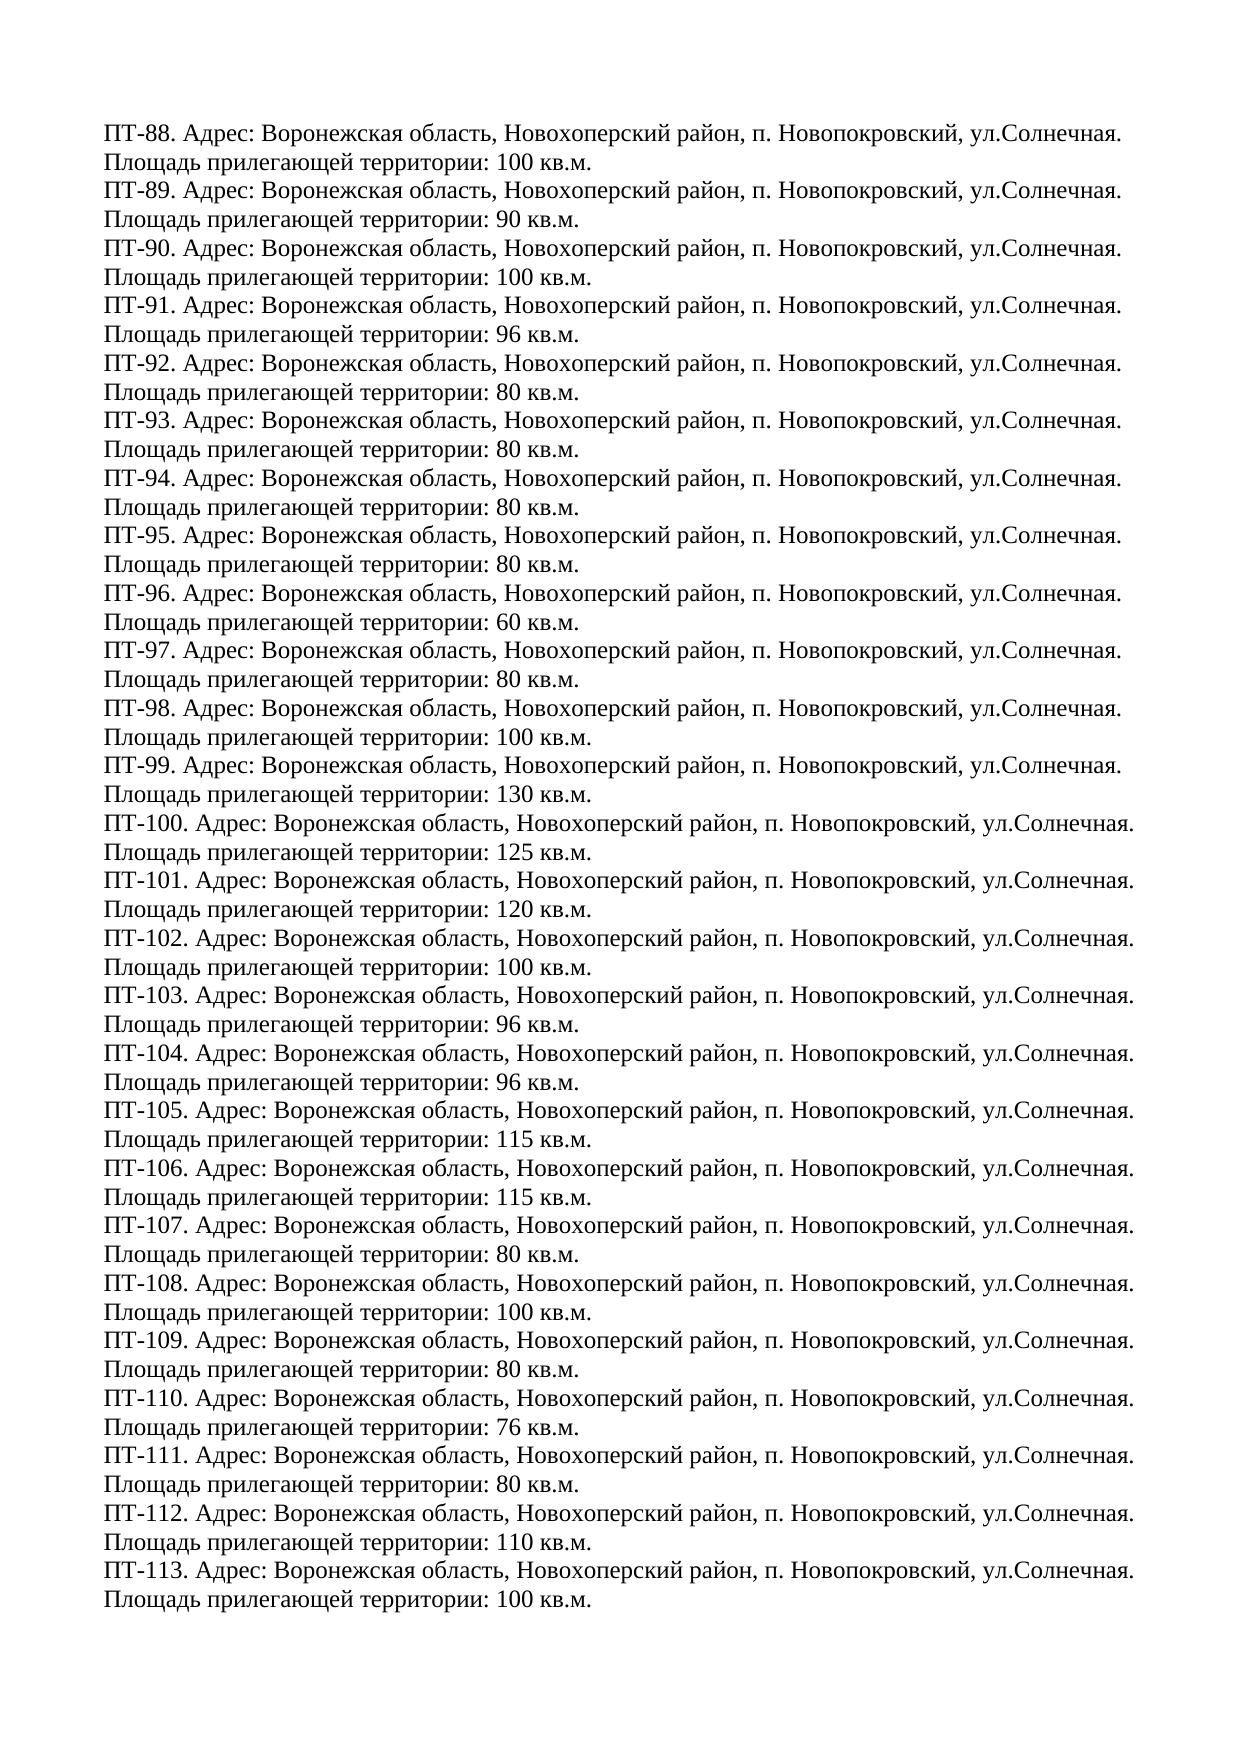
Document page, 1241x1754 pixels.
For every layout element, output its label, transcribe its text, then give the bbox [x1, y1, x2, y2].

text ПТ-93. Адрес: Воронежская область, Новохоперский район, п. Новопокровский, ул.Солнечная. Площадь прилегающей территории: 80 кв.м. [103, 406, 1152, 463]
text ПТ-100. Адрес: Воронежская область, Новохоперский район, п. Новопокровский, ул.Солнечная. Площадь прилегающей территории: 125 кв.м. [103, 808, 1152, 866]
text ПТ-91. Адрес: Воронежская область, Новохоперский район, п. Новопокровский, ул.Солнечная. Площадь прилегающей территории: 96 кв.м. [103, 291, 1152, 348]
text ПТ-102. Адрес: Воронежская область, Новохоперский район, п. Новопокровский, ул.Солнечная. Площадь прилегающей территории: 100 кв.м. [103, 923, 1152, 981]
text ПТ-105. Адрес: Воронежская область, Новохоперский район, п. Новопокровский, ул.Солнечная. Площадь прилегающей территории: 115 кв.м. [103, 1096, 1152, 1153]
text ПТ-113. Адрес: Воронежская область, Новохоперский район, п. Новопокровский, ул.Солнечная. Площадь прилегающей территории: 100 кв.м. [103, 1556, 1152, 1613]
text ПТ-96. Адрес: Воронежская область, Новохоперский район, п. Новопокровский, ул.Солнечная. Площадь прилегающей территории: 60 кв.м. [103, 578, 1152, 636]
text ПТ-109. Адрес: Воронежская область, Новохоперский район, п. Новопокровский, ул.Солнечная. Площадь прилегающей территории: 80 кв.м. [103, 1326, 1152, 1383]
text ПТ-103. Адрес: Воронежская область, Новохоперский район, п. Новопокровский, ул.Солнечная. Площадь прилегающей территории: 96 кв.м. [103, 981, 1152, 1038]
text ПТ-108. Адрес: Воронежская область, Новохоперский район, п. Новопокровский, ул.Солнечная. Площадь прилегающей территории: 100 кв.м. [103, 1268, 1152, 1326]
text ПТ-97. Адрес: Воронежская область, Новохоперский район, п. Новопокровский, ул.Солнечная. Площадь прилегающей территории: 80 кв.м. [103, 636, 1152, 693]
text ПТ-112. Адрес: Воронежская область, Новохоперский район, п. Новопокровский, ул.Солнечная. Площадь прилегающей территории: 110 кв.м. [103, 1498, 1152, 1556]
text ПТ-90. Адрес: Воронежская область, Новохоперский район, п. Новопокровский, ул.Солнечная. Площадь прилегающей территории: 100 кв.м. [103, 233, 1152, 291]
text ПТ-107. Адрес: Воронежская область, Новохоперский район, п. Новопокровский, ул.Солнечная. Площадь прилегающей территории: 80 кв.м. [103, 1211, 1152, 1268]
text ПТ-111. Адрес: Воронежская область, Новохоперский район, п. Новопокровский, ул.Солнечная. Площадь прилегающей территории: 80 кв.м. [103, 1441, 1152, 1498]
text ПТ-104. Адрес: Воронежская область, Новохоперский район, п. Новопокровский, ул.Солнечная. Площадь прилегающей территории: 96 кв.м. [103, 1038, 1152, 1096]
text ПТ-101. Адрес: Воронежская область, Новохоперский район, п. Новопокровский, ул.Солнечная. Площадь прилегающей территории: 120 кв.м. [103, 866, 1152, 923]
text ПТ-92. Адрес: Воронежская область, Новохоперский район, п. Новопокровский, ул.Солнечная. Площадь прилегающей территории: 80 кв.м. [103, 348, 1152, 406]
text ПТ-88. Адрес: Воронежская область, Новохоперский район, п. Новопокровский, ул.Солнечная. Площадь прилегающей территории: 100 кв.м. [103, 118, 1152, 176]
text ПТ-98. Адрес: Воронежская область, Новохоперский район, п. Новопокровский, ул.Солнечная. Площадь прилегающей территории: 100 кв.м. [103, 693, 1152, 751]
text ПТ-94. Адрес: Воронежская область, Новохоперский район, п. Новопокровский, ул.Солнечная. Площадь прилегающей территории: 80 кв.м. [103, 463, 1152, 521]
text ПТ-110. Адрес: Воронежская область, Новохоперский район, п. Новопокровский, ул.Солнечная. Площадь прилегающей территории: 76 кв.м. [103, 1383, 1152, 1441]
text ПТ-89. Адрес: Воронежская область, Новохоперский район, п. Новопокровский, ул.Солнечная. Площадь прилегающей территории: 90 кв.м. [103, 176, 1152, 233]
text ПТ-95. Адрес: Воронежская область, Новохоперский район, п. Новопокровский, ул.Солнечная. Площадь прилегающей территории: 80 кв.м. [103, 521, 1152, 578]
text ПТ-106. Адрес: Воронежская область, Новохоперский район, п. Новопокровский, ул.Солнечная. Площадь прилегающей территории: 115 кв.м. [103, 1153, 1152, 1211]
text ПТ-99. Адрес: Воронежская область, Новохоперский район, п. Новопокровский, ул.Солнечная. Площадь прилегающей территории: 130 кв.м. [103, 751, 1152, 808]
